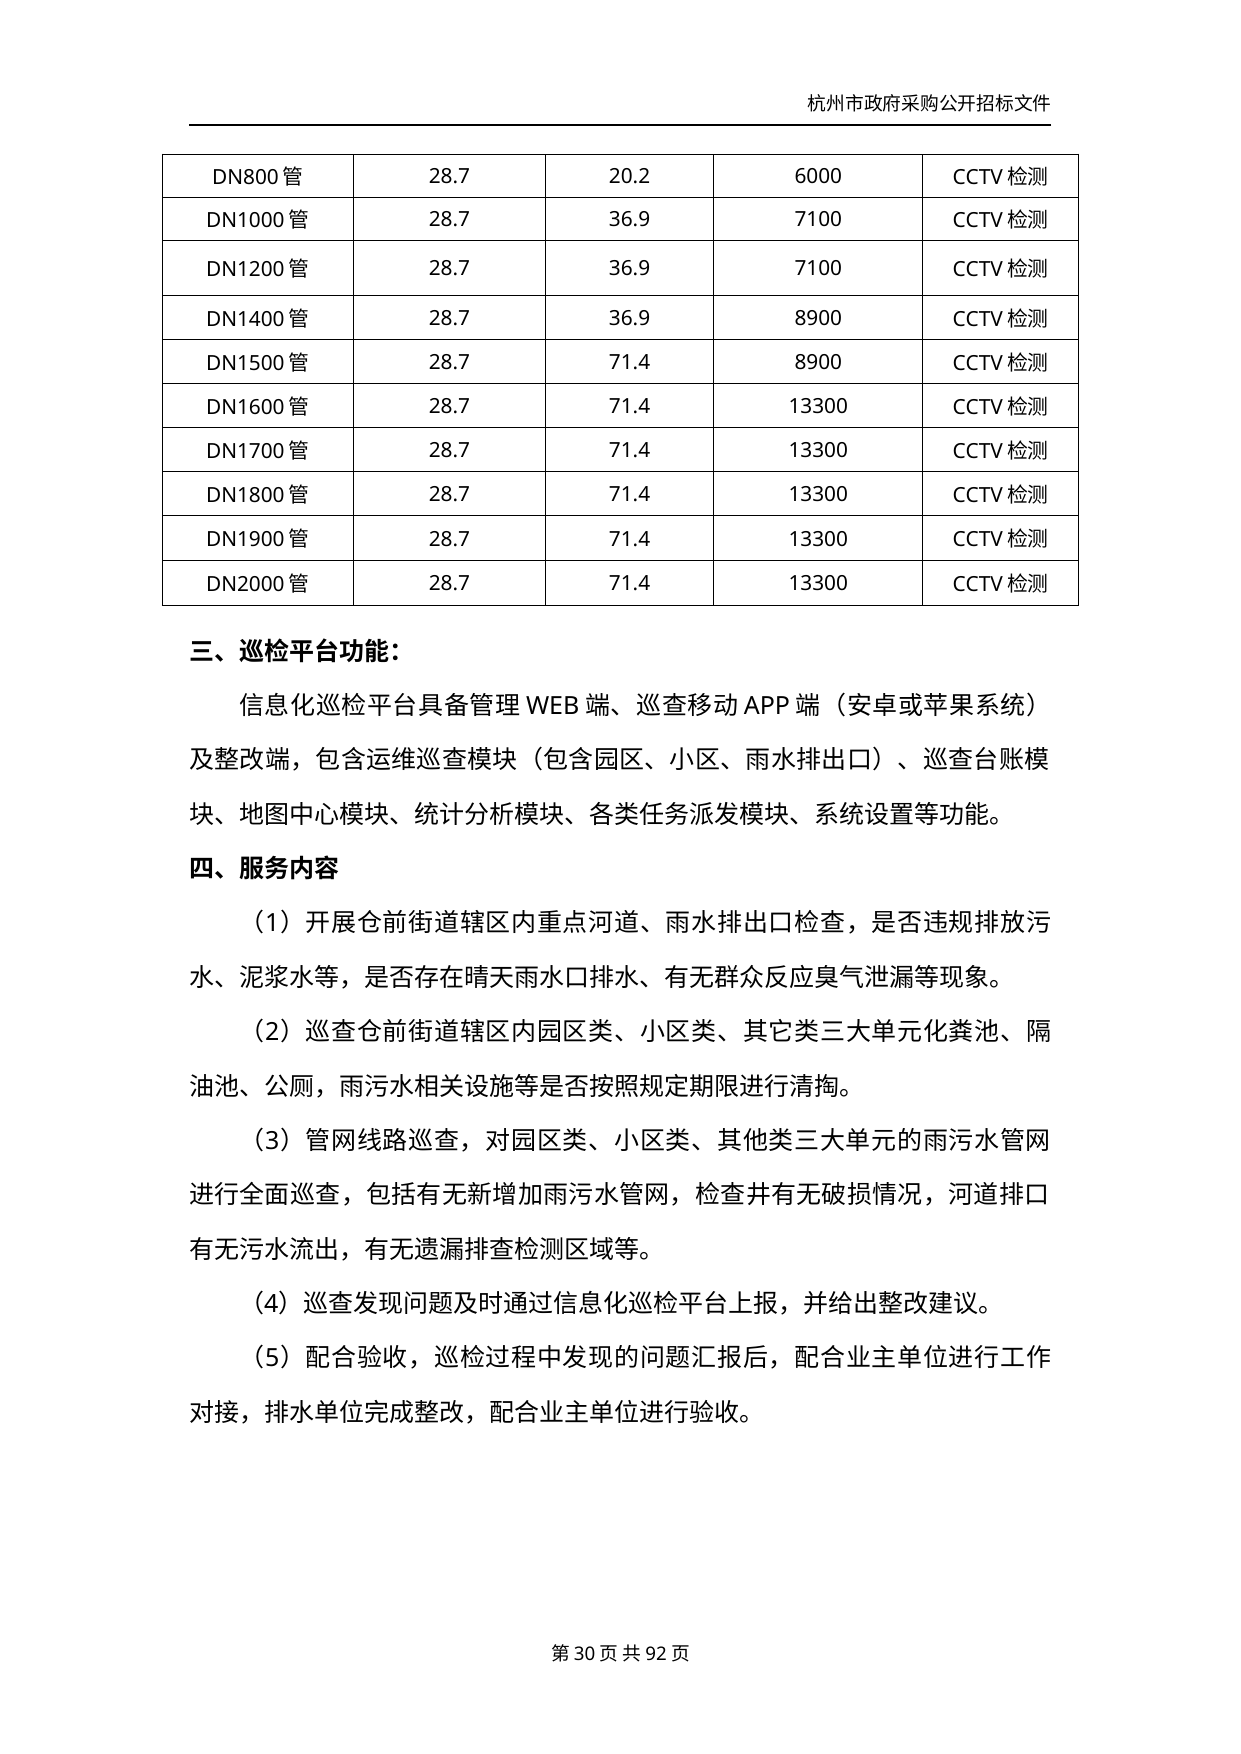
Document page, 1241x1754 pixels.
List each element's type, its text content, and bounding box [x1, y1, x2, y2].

table_cell DN1800管 [163, 472, 353, 515]
table_cell 7100 [714, 198, 922, 240]
table_cell DN1600管 [163, 384, 353, 427]
list 信息化巡检平台具备管理WEB端、巡查移动APP端（安卓或苹果系统）及整改端，包含运维巡查模块（包含园区、小区、雨水排出口）、巡查台账模块、地图中心模块、统计分析模块、各类任务派发模块、系统设置等功能。 [189, 685, 1051, 830]
table_cell CCTV检测 [923, 340, 1078, 383]
table_cell 13300 [714, 428, 922, 471]
table_cell 71.4 [546, 384, 713, 427]
table_cell 71.4 [546, 472, 713, 515]
table_cell CCTV检测 [923, 384, 1078, 427]
table_cell DN1900管 [163, 516, 353, 559]
table_cell 28.7 [354, 472, 545, 515]
table_cell 71.4 [546, 561, 713, 605]
table_cell 8900 [714, 296, 922, 339]
table_cell 28.7 [354, 340, 545, 383]
table_cell 28.7 [354, 384, 545, 427]
table_cell 71.4 [546, 340, 713, 383]
table_cell 36.9 [546, 296, 713, 339]
table_cell DN800管 [163, 155, 353, 197]
table_cell 28.7 [354, 241, 545, 294]
table_cell DN1500管 [163, 340, 353, 383]
text （1）开展仓前街道辖区内重点河道、雨水排出口检查，是否违规排放污水、泥浆水等，是否存在晴天雨水口排水、有无群众反应臭气泄漏等现象。 [189, 903, 1051, 993]
table_cell CCTV检测 [923, 241, 1078, 294]
table_cell 7100 [714, 241, 922, 294]
table_cell 71.4 [546, 428, 713, 471]
text （4）巡查发现问题及时通过信息化巡检平台上报，并给出整改建议。 [189, 1283, 1051, 1320]
table_cell 13300 [714, 384, 922, 427]
table_cell DN2000管 [163, 561, 353, 605]
table_cell 13300 [714, 516, 922, 559]
list （5）配合验收，巡检过程中发现的问题汇报后，配合业主单位进行工作对接，排水单位完成整改，配合业主单位进行验收。 [189, 1338, 1051, 1428]
table_cell 13300 [714, 561, 922, 605]
table_cell 28.7 [354, 155, 545, 197]
table_cell 36.9 [546, 198, 713, 240]
table_cell 36.9 [546, 241, 713, 294]
table_cell CCTV检测 [923, 155, 1078, 197]
table_cell 28.7 [354, 516, 545, 559]
table_cell CCTV检测 [923, 561, 1078, 605]
table_cell CCTV检测 [923, 198, 1078, 240]
table_cell 28.7 [354, 561, 545, 605]
table_cell DN1400管 [163, 296, 353, 339]
table_cell 28.7 [354, 428, 545, 471]
table_cell 20.2 [546, 155, 713, 197]
table_cell 6000 [714, 155, 922, 197]
text （2）巡查仓前街道辖区内园区类、小区类、其它类三大单元化粪池、隔油池、公厕，雨污水相关设施等是否按照规定期限进行清掏。 [189, 1012, 1051, 1102]
table_cell DN1700管 [163, 428, 353, 471]
table_cell 13300 [714, 472, 922, 515]
table_cell 28.7 [354, 296, 545, 339]
table_cell CCTV检测 [923, 516, 1078, 559]
table_cell CCTV检测 [923, 296, 1078, 339]
table_cell DN1000管 [163, 198, 353, 240]
text 四、服务内容 [189, 848, 1051, 885]
table_cell 28.7 [354, 198, 545, 240]
table_cell 71.4 [546, 516, 713, 559]
table_cell CCTV检测 [923, 472, 1078, 515]
text 三、巡检平台功能： [189, 631, 1051, 667]
table_cell CCTV检测 [923, 428, 1078, 471]
text （3）管网线路巡查，对园区类、小区类、其他类三大单元的雨污水管网进行全面巡查，包括有无新增加雨污水管网，检查井有无破损情况，河道排口有无污水流出，有无遗漏排查检测区域等。 [189, 1120, 1051, 1265]
table_cell 8900 [714, 340, 922, 383]
table_cell DN1200管 [163, 241, 353, 294]
